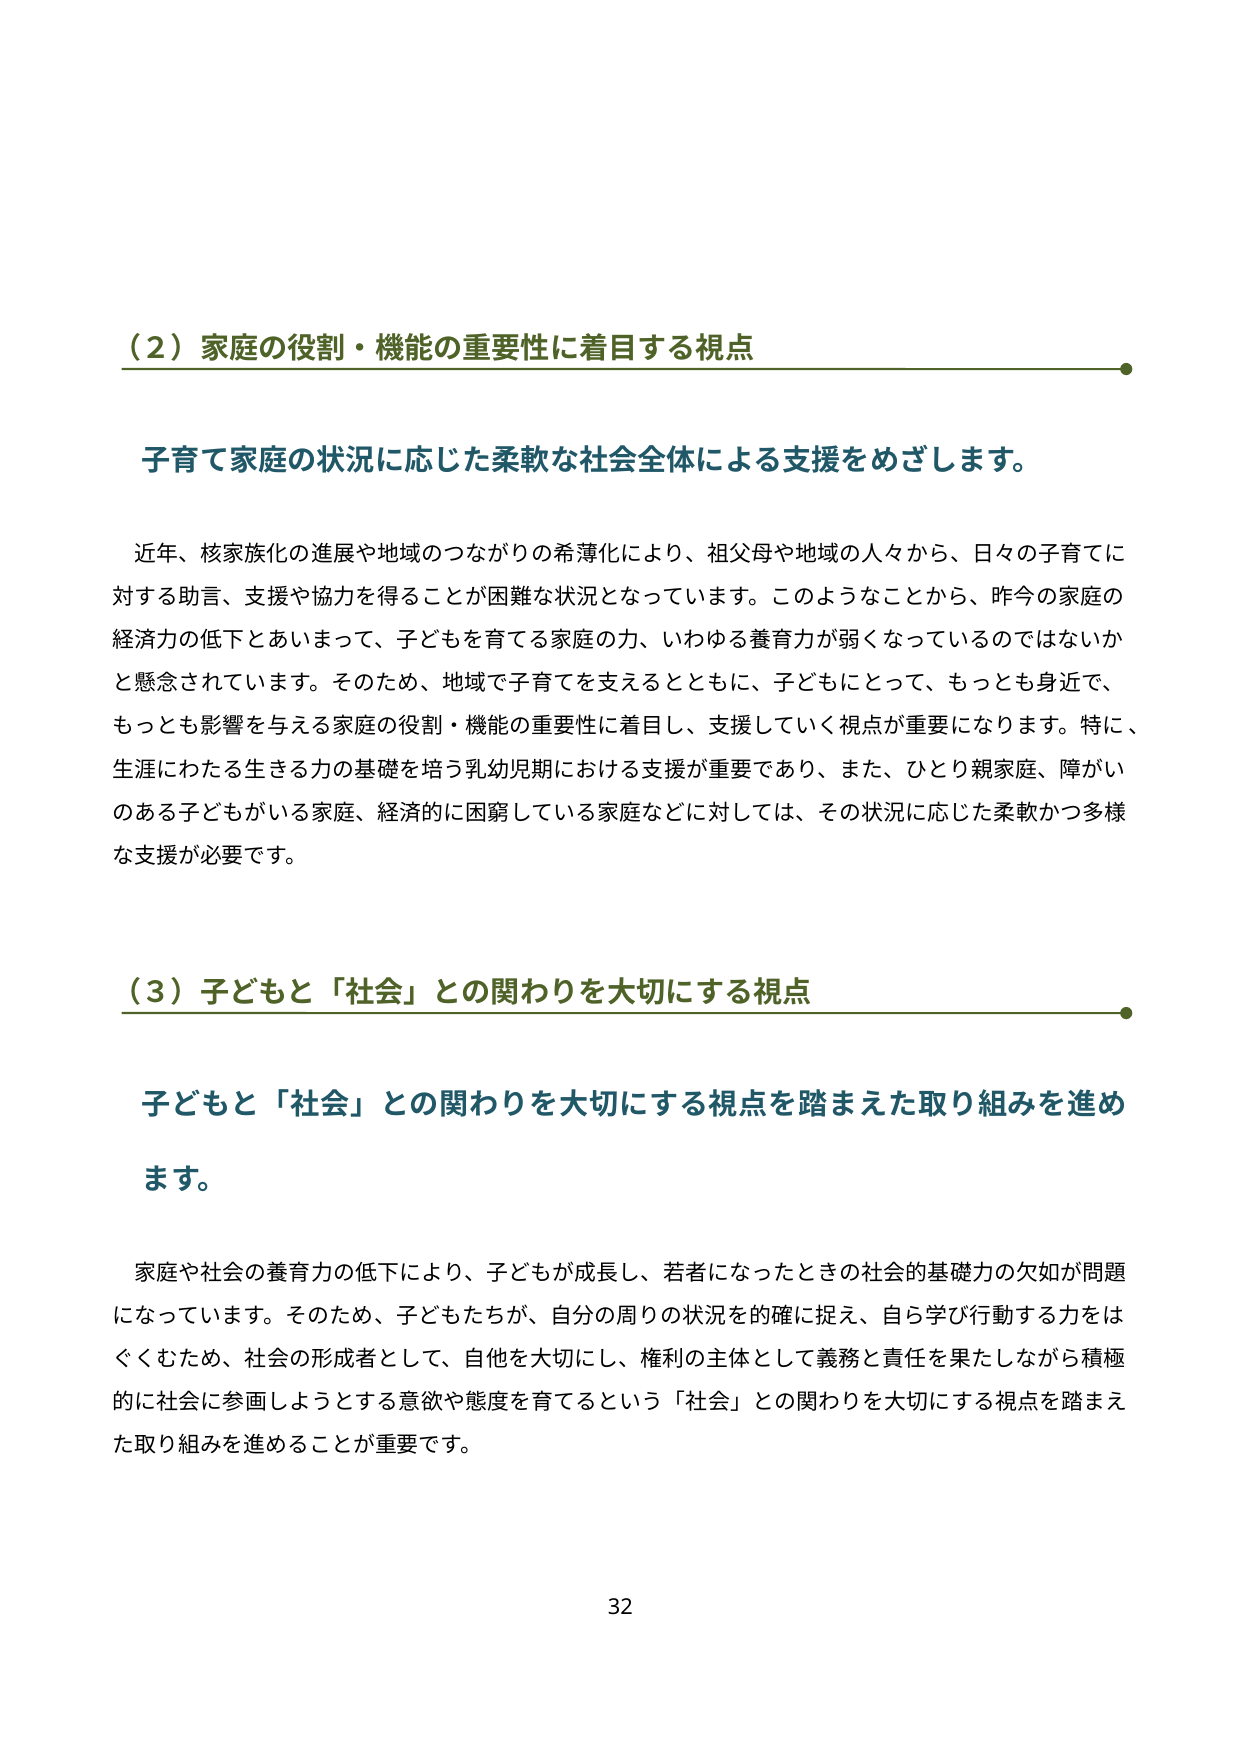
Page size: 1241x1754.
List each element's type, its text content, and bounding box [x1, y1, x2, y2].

text 子育て家庭の状況に応じた柔軟な社会全体による支援をめざします。 [112, 421, 1128, 496]
text 家庭や社会の養育力の低下により、子どもが成長し、若者になったときの社会的基礎力の欠如が問題になっています。そのため、子どもたちが、自分の周りの状況を的確に捉え、自ら学び行動する力をはぐくむため、社会の形成者として、自他を大切にし、権利の主体として義務と責任を果たしながら積極的に社会に参画しようとする意欲や態度を育てるという「社会」との関わりを大切にする視点を踏まえた取り組みを進めることが重要です。 [112, 1252, 1128, 1462]
text 近年、核家族化の進展や地域のつながりの希薄化により、祖父母や地域の人々から、日々の子育てに対する助言、支援や協力を得ることが困難な状況となっています。このようなことから、昨今の家庭の経済力の低下とあいまって、子どもを育てる家庭の力、いわゆる養育力が弱くなっているのではないかと懸念されています。そのため、地域で子育てを支えるとともに、子どもにとって、もっとも身近で、もっとも影響を与える家庭の役割・機能の重要性に着目し、支援していく視点が重要になります。特に、生涯にわたる生きる力の基礎を培う乳幼児期における支援が重要であり、また、ひとり親家庭、障がいのある子どもがいる家庭、経済的に困窮している家庭などに対しては、その状況に応じた柔軟かつ多様な支援が必要です。 [112, 533, 1128, 872]
text （３）子どもと「社会」との関わりを大切にする視点 [112, 952, 1128, 1027]
text 子どもと「社会」との関わりを大切にする視点を踏まえた取り組みを進めます。 [142, 1064, 1128, 1214]
text （２）家庭の役割・機能の重要性に着目する視点 [112, 308, 1128, 383]
